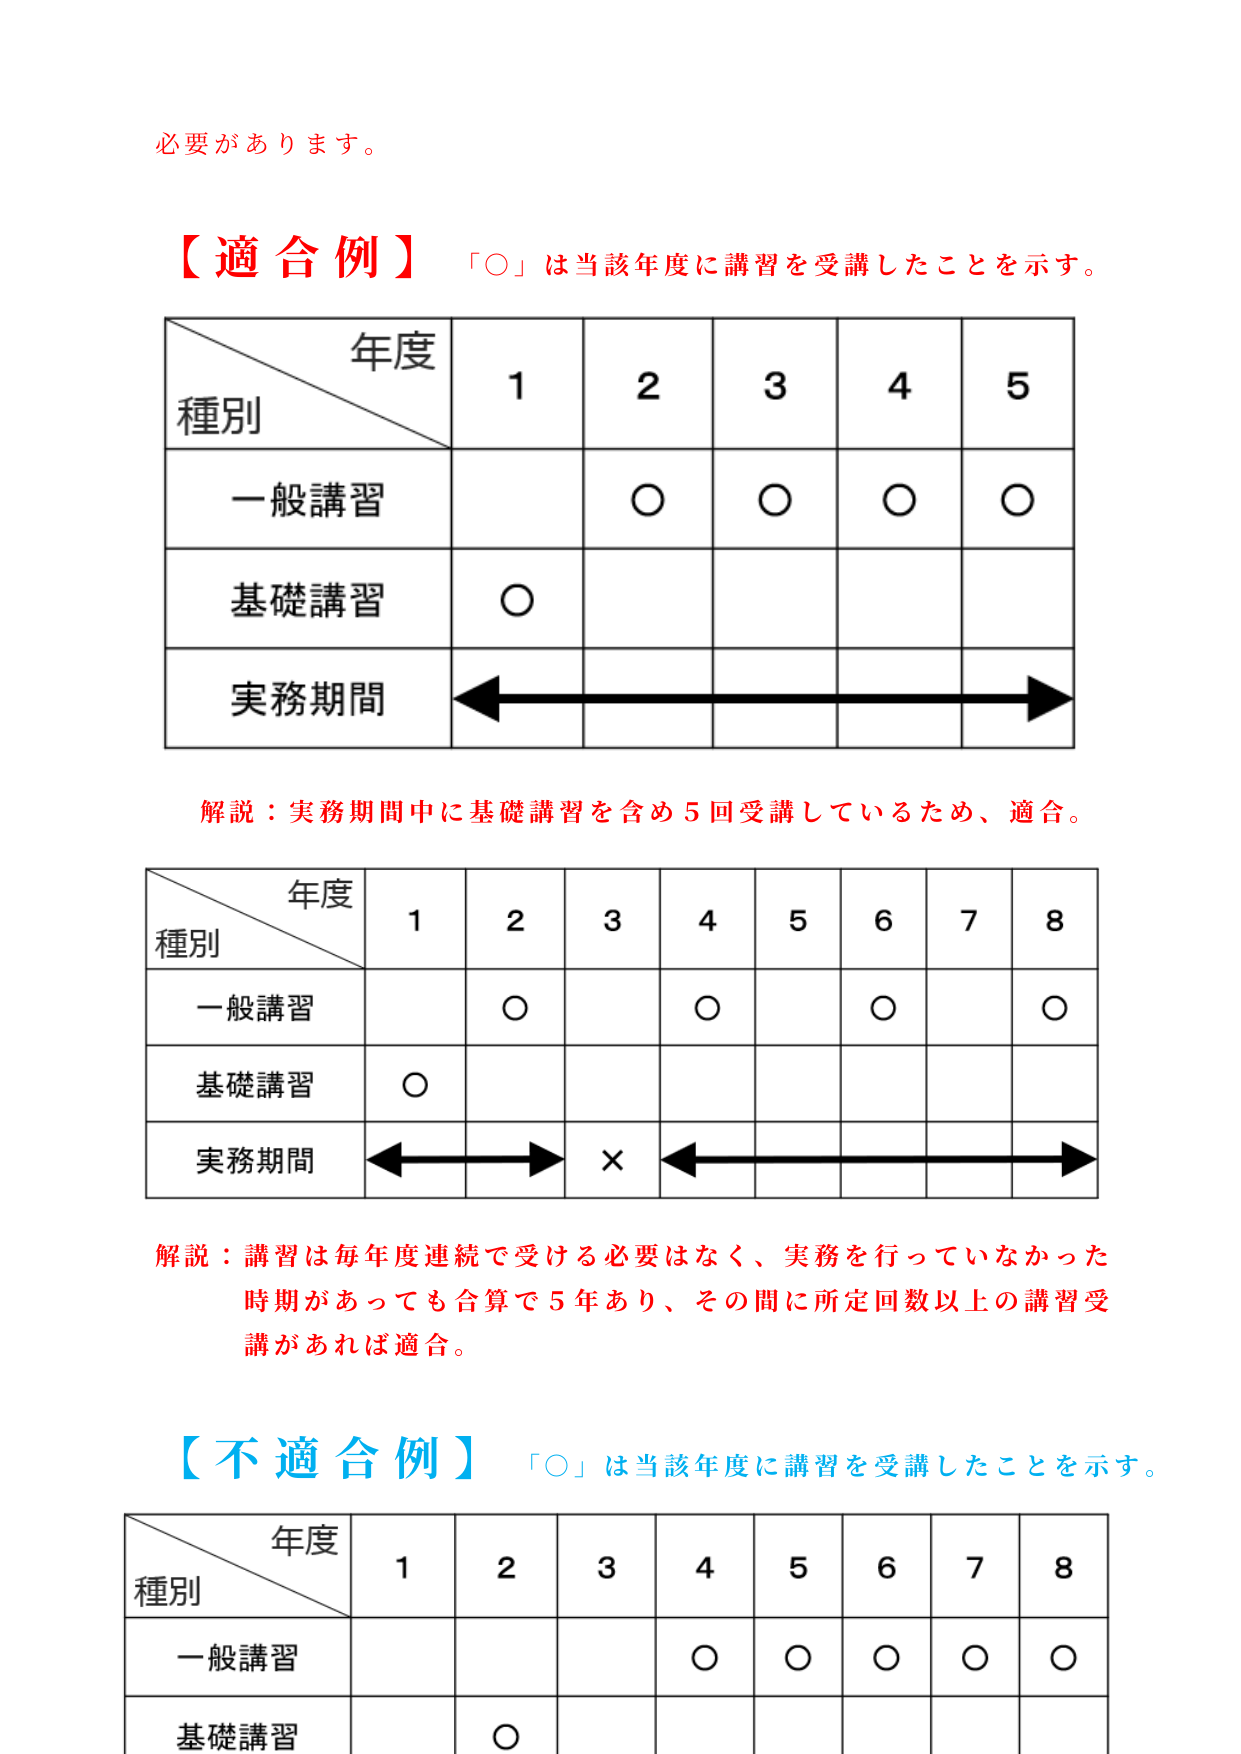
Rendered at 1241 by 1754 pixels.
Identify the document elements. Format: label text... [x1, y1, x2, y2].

text 時期があっても合算で５年あり、その間に所定回数以上の講習受 [155, 1277, 1145, 1322]
text 解説：実務期間中に基礎講習を含め５回受講しているため、適合。 [155, 788, 1145, 832]
text 解説：講習は毎年度連続で受ける必要はなく、実務を行っていなかった [155, 1233, 1145, 1277]
picture [575, 1461, 583, 1477]
picture [118, 846, 1123, 1218]
picture [118, 1497, 1123, 1754]
text 【適合例】「○」は当該年度に講習を受講したことを示す。 [155, 210, 1145, 299]
picture [531, 1454, 539, 1470]
text 【不適合例】「○」は当該年度に講習を受講したことを示す。 [155, 1411, 1145, 1500]
picture [138, 298, 1102, 771]
text 講があれば適合。 [155, 1322, 1145, 1366]
picture [1146, 1470, 1153, 1477]
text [155, 121, 1145, 165]
